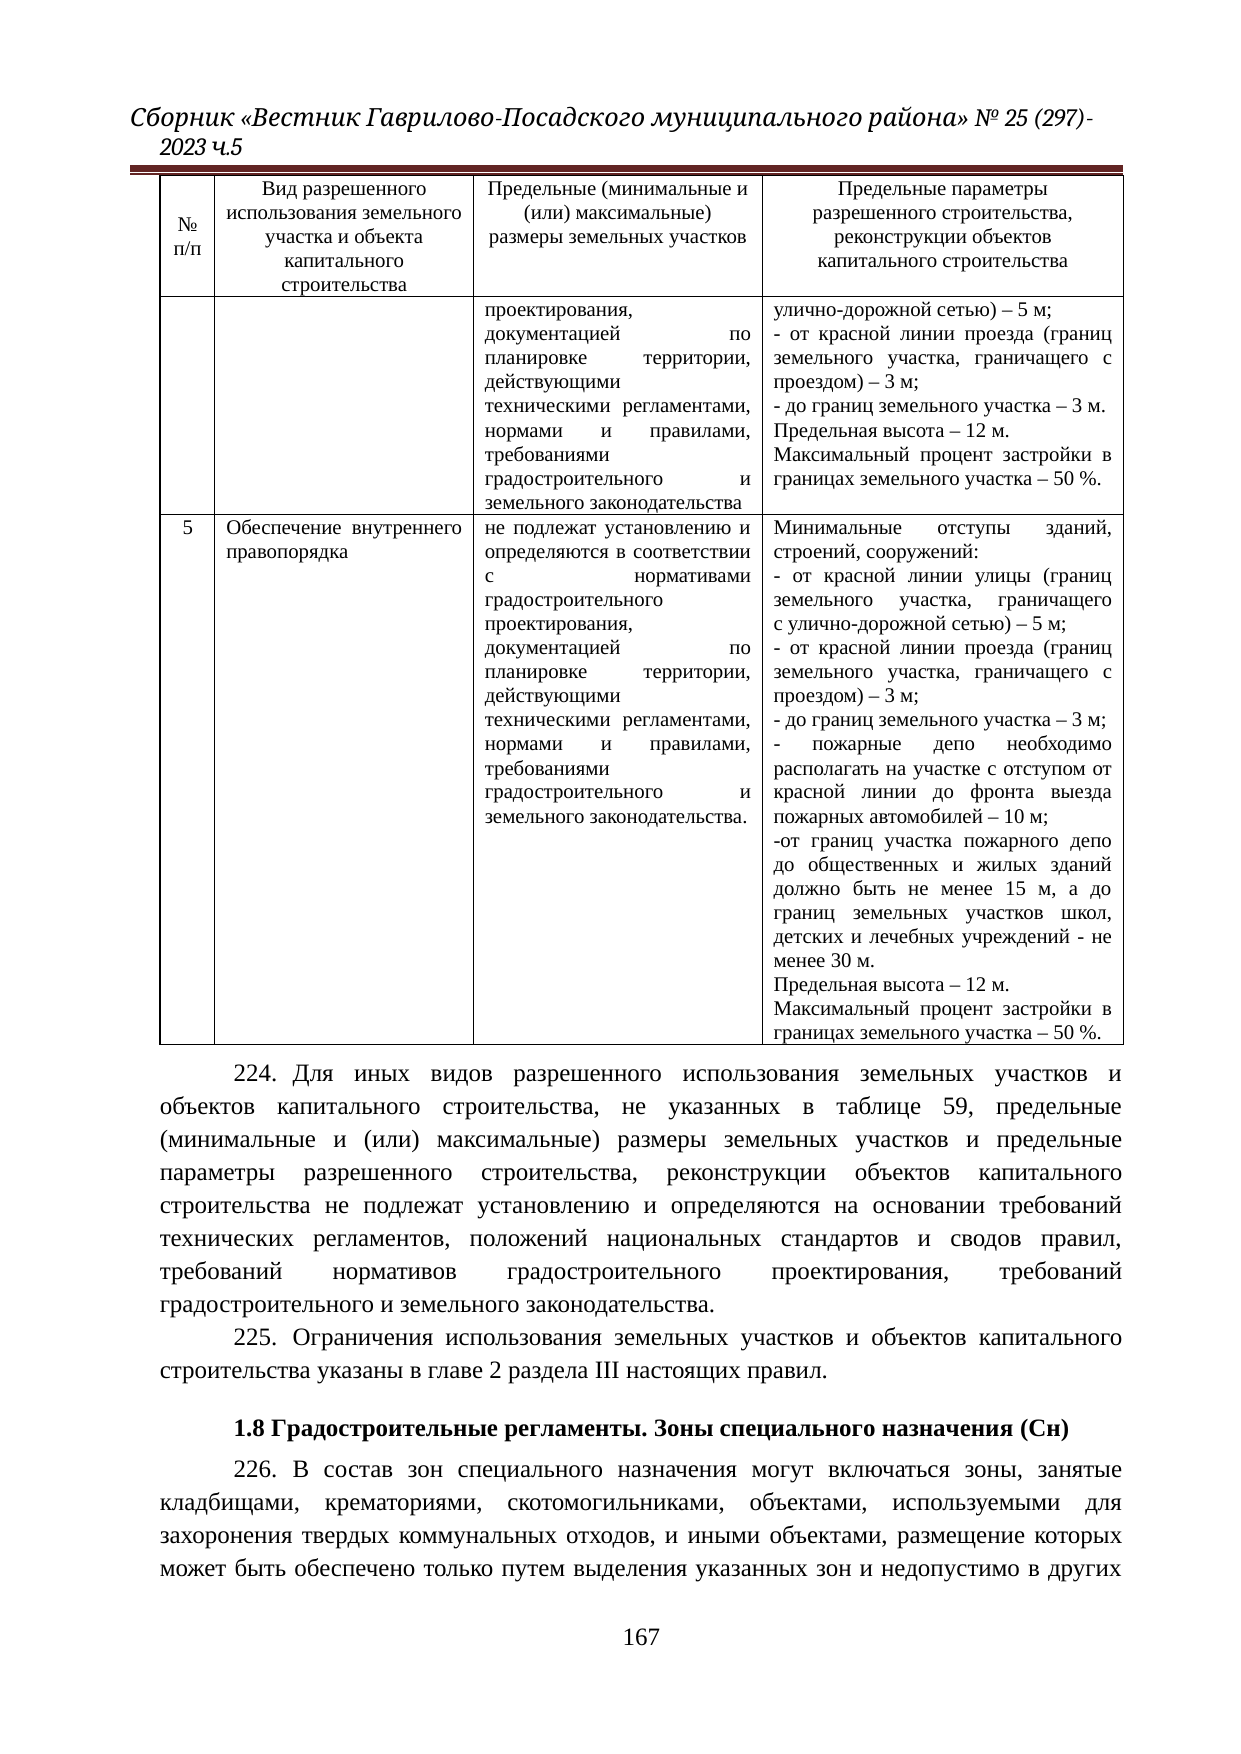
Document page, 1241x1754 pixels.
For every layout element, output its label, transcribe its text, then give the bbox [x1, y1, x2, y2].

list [159, 1454, 1123, 1582]
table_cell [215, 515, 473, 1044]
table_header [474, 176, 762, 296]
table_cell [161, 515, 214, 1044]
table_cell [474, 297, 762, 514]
list Для иных видов разрешенного использования земельных участков и объектов капитального строительства, не указанных в таблице 59, предельные (минимальные и (или) максимальные) размеры земельных участков и предельные параметры разрешенного строительства, реконструкции объектов капитального строительства не подлежат установлению и определяются на основании требований технических регламентов, положений национальных стандартов и сводов правил, требований нормативов градостроительного проектирования, требований градостроительного и земельного законодательства. [159, 1058, 1123, 1318]
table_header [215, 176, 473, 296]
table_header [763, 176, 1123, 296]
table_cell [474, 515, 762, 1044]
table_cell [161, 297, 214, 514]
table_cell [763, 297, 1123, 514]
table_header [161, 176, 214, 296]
subtitle 1.8 Градостроительные регламенты. Зоны специального назначения (Сн) [159, 1413, 1123, 1442]
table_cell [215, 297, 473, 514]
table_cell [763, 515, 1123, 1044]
list Ограничения использования земельных участков и объектов капитального строительства указаны в главе 2 раздела III настоящих правил. [159, 1322, 1123, 1384]
